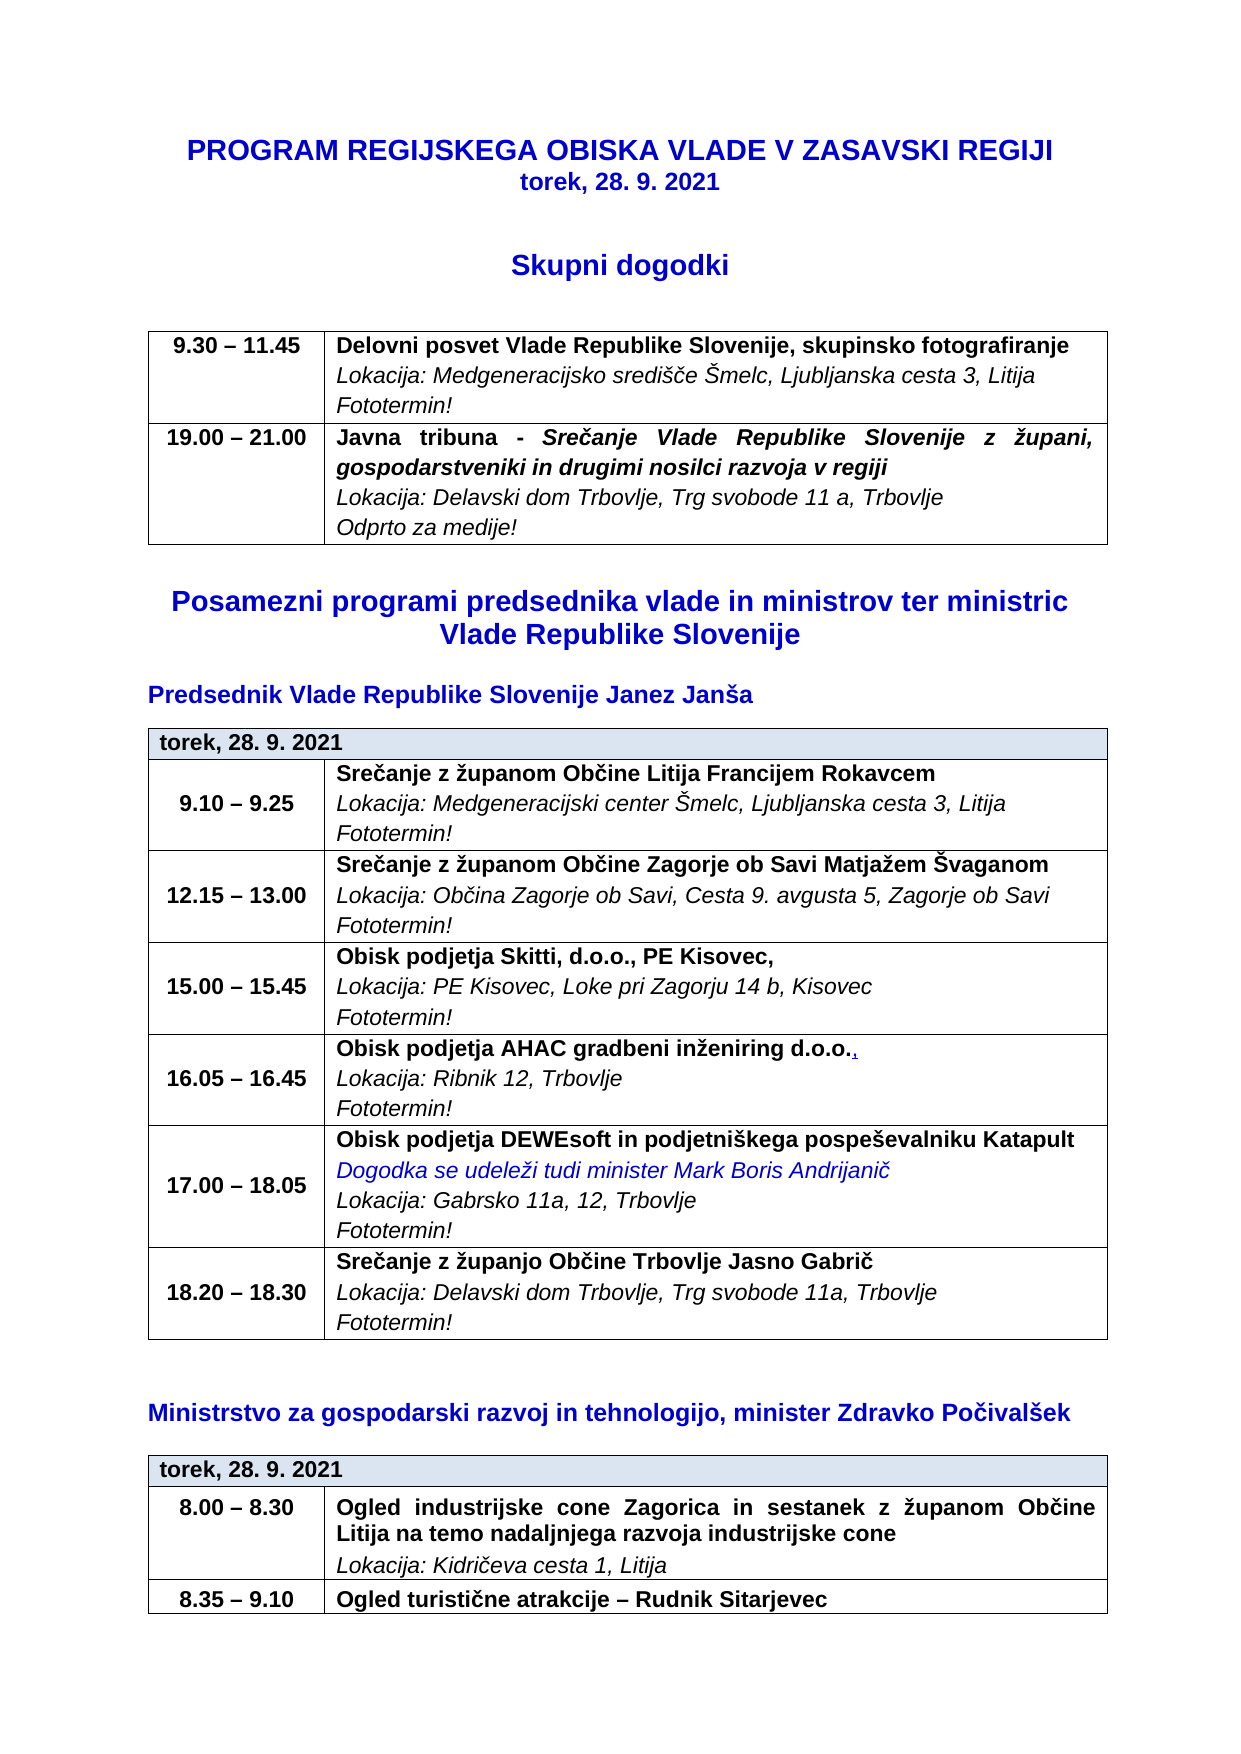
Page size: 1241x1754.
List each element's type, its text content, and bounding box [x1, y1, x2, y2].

text Predsednik Vlade Republike Slovenije Janez Janša [148, 679, 1093, 708]
text PROGRAM REGIJSKEGA OBISKA VLADE V ZASAVSKI REGIJI [148, 133, 1093, 166]
table_header 9.30 – 11.45 [149, 332, 324, 422]
table_header torek, 28. 9. 2021 [149, 729, 1107, 759]
text torek, 28. 9. 2021 [148, 166, 1093, 195]
table_header Delovni posvet Vlade Republike Slovenije, skupinsko fotografiranje Lokacija: Medgeneracijsko središče Šmelc, Ljubljanska cesta 3, Litija Fototermin! [325, 332, 1107, 422]
table_cell 9.10 – 9.25 [149, 760, 324, 850]
table_cell Srečanje z županom Občine Zagorje ob Savi Matjažem Švaganom Lokacija: Občina Zagorje ob Savi, Cesta 9. avgusta 5, Zagorje ob Savi Fototermin! [325, 851, 1107, 942]
table_cell 17.00 – 18.05 [149, 1126, 324, 1247]
table_header torek, 28. 9. 2021 [149, 1456, 1107, 1486]
table_cell 18.20 – 18.30 [149, 1248, 324, 1339]
table_cell Obisk podjetja DEWEsoft in podjetniškega pospeševalniku Katapult Dogodka se udeleži tudi minister Mark Boris Andrijanič Lokacija: Gabrsko 11a, 12, Trbovlje Fototermin! [325, 1126, 1107, 1247]
table_cell 15.00 – 15.45 [149, 943, 324, 1034]
text Posamezni programi predsednika vlade in ministrov ter ministric Vlade Republike Slovenije [148, 584, 1093, 651]
table_cell Ogled industrijske cone Zagorica in sestanek z županom Občine Litija na temo nadaljnjega razvoja industrijske cone Lokacija: Kidričeva cesta 1, Litija [325, 1487, 1107, 1579]
table_cell 8.00 – 8.30 [149, 1487, 324, 1579]
table_cell Obisk podjetja AHAC gradbeni inženiring d.o.o., Lokacija: Ribnik 12, Trbovlje Fototermin! [325, 1035, 1107, 1125]
table_cell Javna tribuna - Srečanje Vlade Republike Slovenije z župani, gospodarstveniki in drugimi nosilci razvoja v regiji Lokacija: Delavski dom Trbovlje, Trg svobode 11 a, Trbovlje Odprto za medije! [325, 424, 1107, 544]
table_cell Obisk podjetja Skitti, d.o.o., PE Kisovec, Lokacija: PE Kisovec, Loke pri Zagorju 14 b, Kisovec Fototermin! [325, 943, 1107, 1034]
table_cell 8.35 – 9.10 [149, 1580, 324, 1612]
table_cell Srečanje z županjo Občine Trbovlje Jasno Gabrič Lokacija: Delavski dom Trbovlje, Trg svobode 11a, Trbovlje Fototermin! [325, 1248, 1107, 1339]
table_cell 16.05 – 16.45 [149, 1035, 324, 1125]
table_cell 12.15 – 13.00 [149, 851, 324, 942]
table_cell Srečanje z županom Občine Litija Francijem Rokavcem Lokacija: Medgeneracijski center Šmelc, Ljubljanska cesta 3, Litija Fototermin! [325, 760, 1107, 850]
text Ministrstvo za gospodarski razvoj in tehnologijo, minister Zdravko Počivalšek [148, 1397, 1093, 1426]
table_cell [325, 1580, 1107, 1612]
table_cell 19.00 – 21.00 [149, 424, 324, 544]
text Skupni dogodki [148, 248, 1093, 281]
